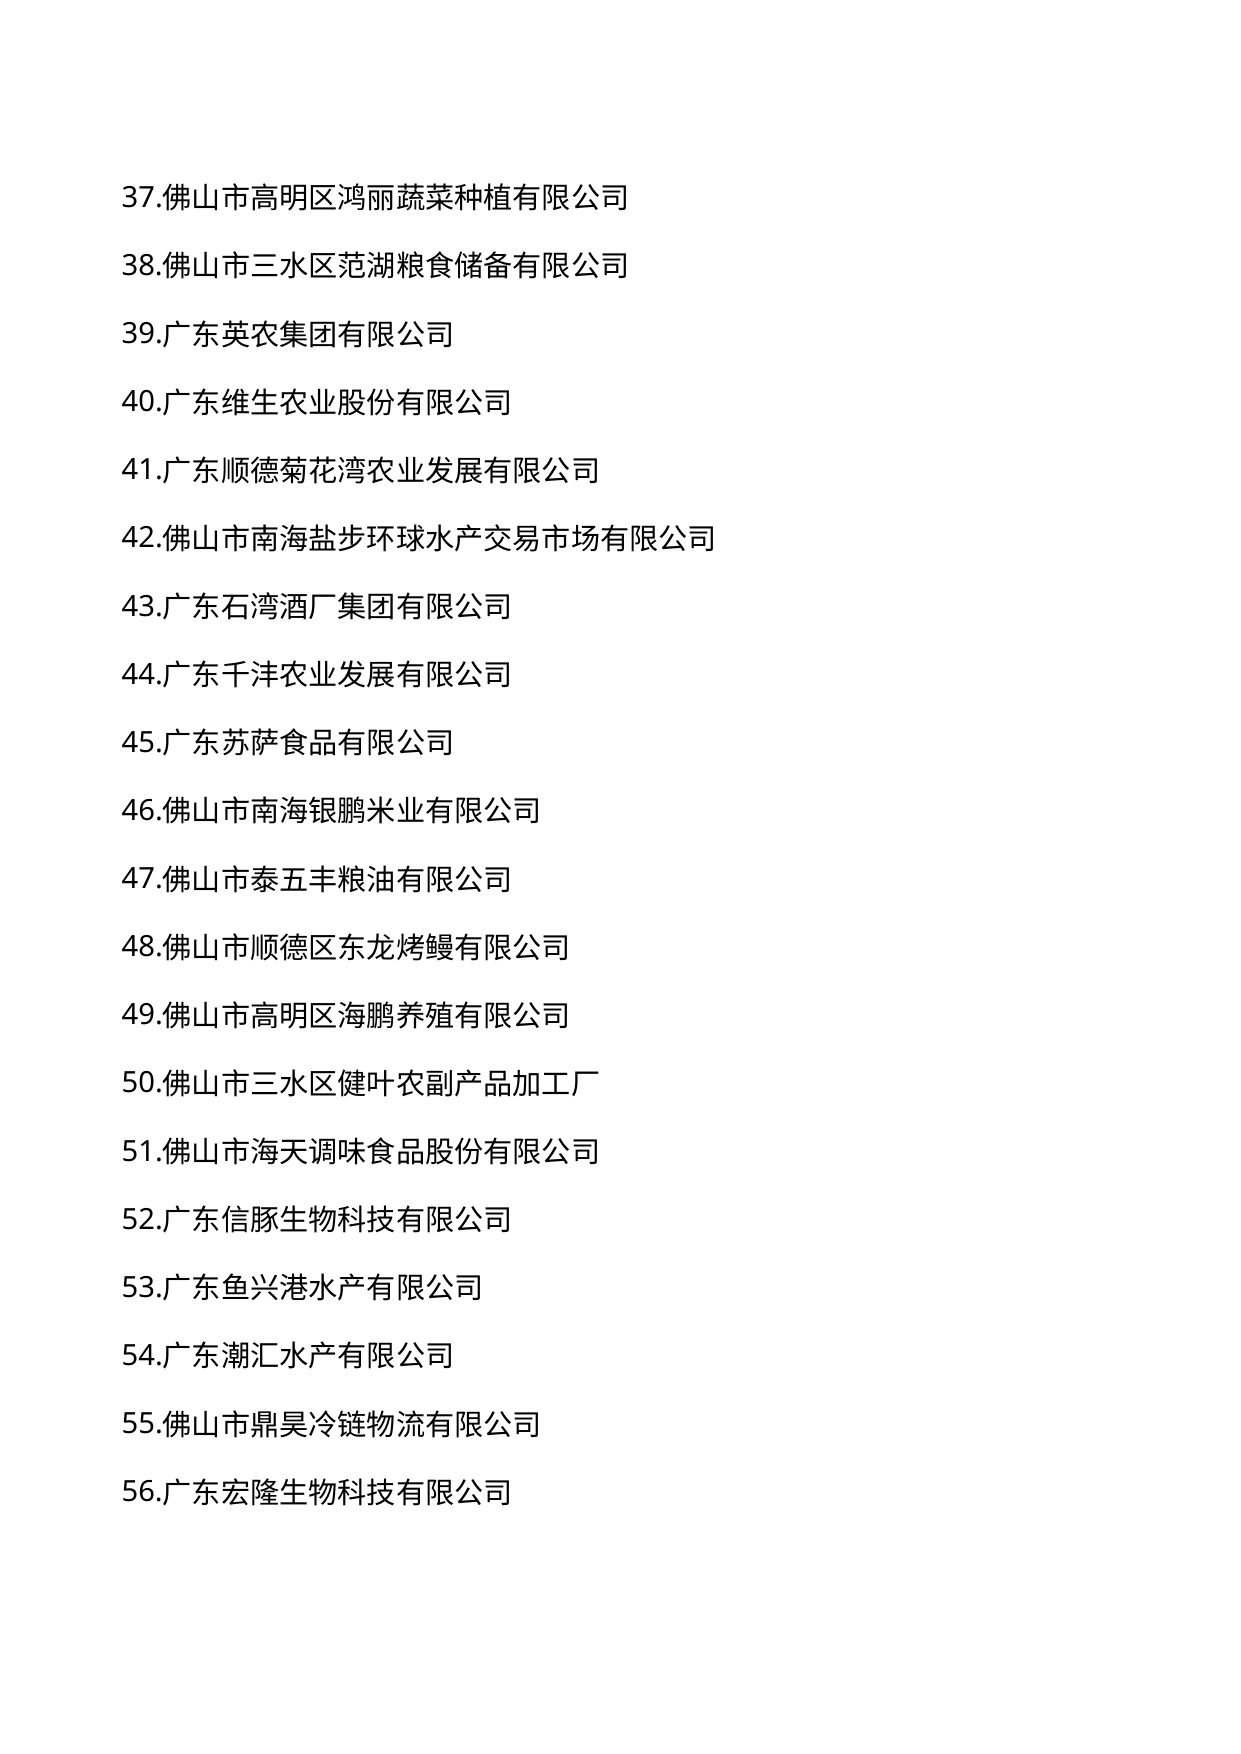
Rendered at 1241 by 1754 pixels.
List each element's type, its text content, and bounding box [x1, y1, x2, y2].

table_cell 43.广东石湾酒厂集团有限公司 [120, 571, 1120, 639]
table_cell 46.佛山市南海银鹏米业有限公司 [120, 775, 1120, 843]
table_cell 45.广东苏萨食品有限公司 [120, 707, 1120, 775]
table_cell 38.佛山市三水区范湖粮食储备有限公司 [120, 230, 1120, 298]
table_cell 52.广东信豚生物科技有限公司 [120, 1184, 1120, 1252]
table_cell 40.广东维生农业股份有限公司 [120, 366, 1120, 434]
table_cell 53.广东鱼兴港水产有限公司 [120, 1252, 1120, 1320]
table_cell 44.广东千沣农业发展有限公司 [120, 639, 1120, 707]
table_cell 50.佛山市三水区健叶农副产品加工厂 [120, 1048, 1120, 1116]
table_cell 55.佛山市鼎昊冷链物流有限公司 [120, 1388, 1120, 1456]
table_cell 39.广东英农集团有限公司 [120, 298, 1120, 366]
table_cell 41.广东顺德菊花湾农业发展有限公司 [120, 435, 1120, 503]
table_cell 48.佛山市顺德区东龙烤鳗有限公司 [120, 911, 1120, 979]
table_cell 37.佛山市高明区鸿丽蔬菜种植有限公司 [120, 162, 1120, 230]
table_cell 47.佛山市泰五丰粮油有限公司 [120, 843, 1120, 911]
table_cell 51.佛山市海天调味食品股份有限公司 [120, 1116, 1120, 1184]
table_cell 42.佛山市南海盐步环球水产交易市场有限公司 [120, 503, 1120, 571]
table_cell 56.广东宏隆生物科技有限公司 [120, 1456, 1120, 1524]
table_cell 49.佛山市高明区海鹏养殖有限公司 [120, 980, 1120, 1048]
table_cell 54.广东潮汇水产有限公司 [120, 1320, 1120, 1388]
